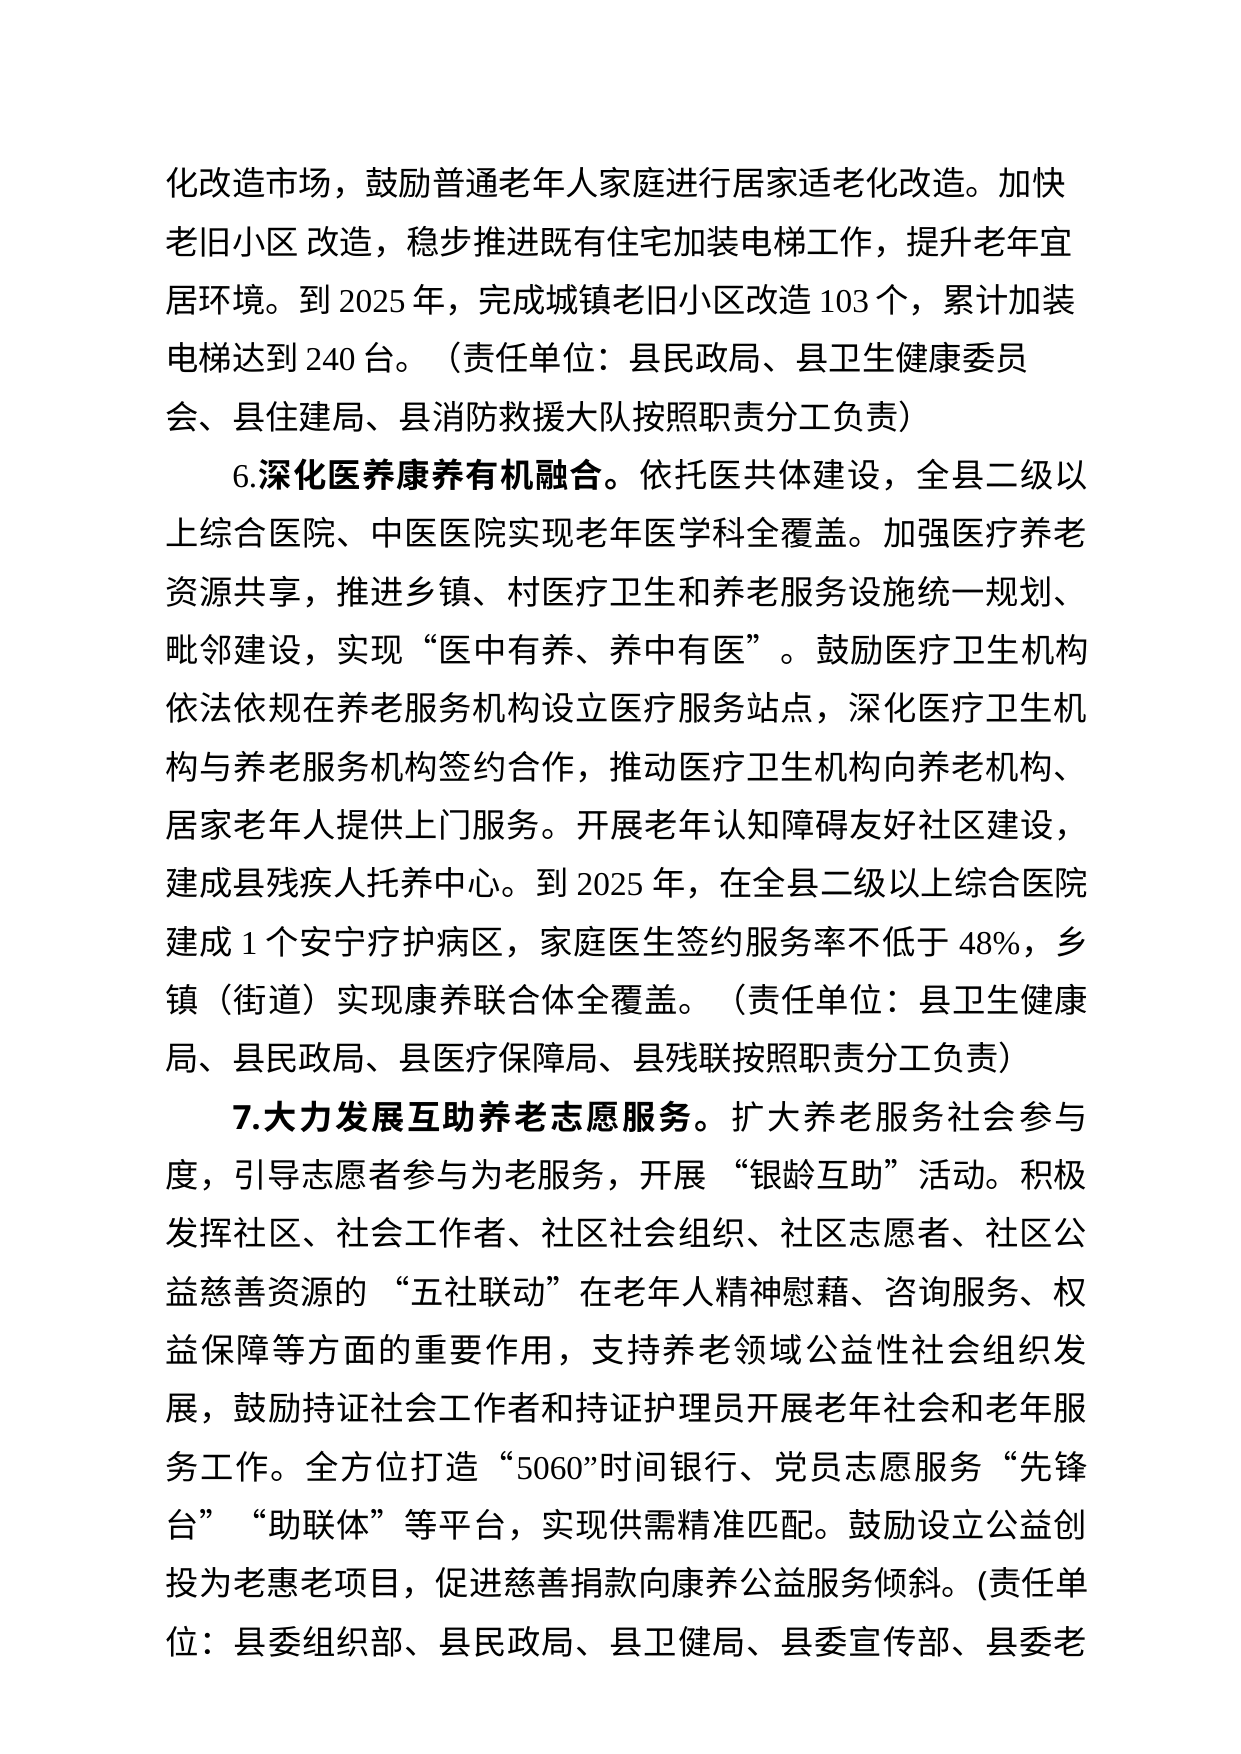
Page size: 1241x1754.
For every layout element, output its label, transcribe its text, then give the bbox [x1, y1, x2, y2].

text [165, 149, 1089, 441]
text 6.深化医养康养有机融合。依托医共体建设，全县二级以上综合医院、中医医院实现老年医学科全覆盖。加强医疗养老资源共享，推进乡镇、村医疗卫生和养老服务设施统一规划、毗邻建设，实现“医中有养、养中有医”。鼓励医疗卫生机构依法依规在养老服务机构设立医疗服务站点，深化医疗卫生机构与养老服务机构签约合作，推动医疗卫生机构向养老机构、居家老年人提供上门服务。开展老年认知障碍友好社区建设，建成县残疾人托养中心。到 2025 年，在全县二级以上综合医院建成1个安宁疗护病区，家庭医生签约服务率不低于48%，乡镇（街道）实现康养联合体全覆盖。（责任单位：县卫生健康局、县民政局、县医疗保障局、县残联按照职责分工负责） [165, 441, 1089, 1082]
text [165, 1082, 1089, 1666]
